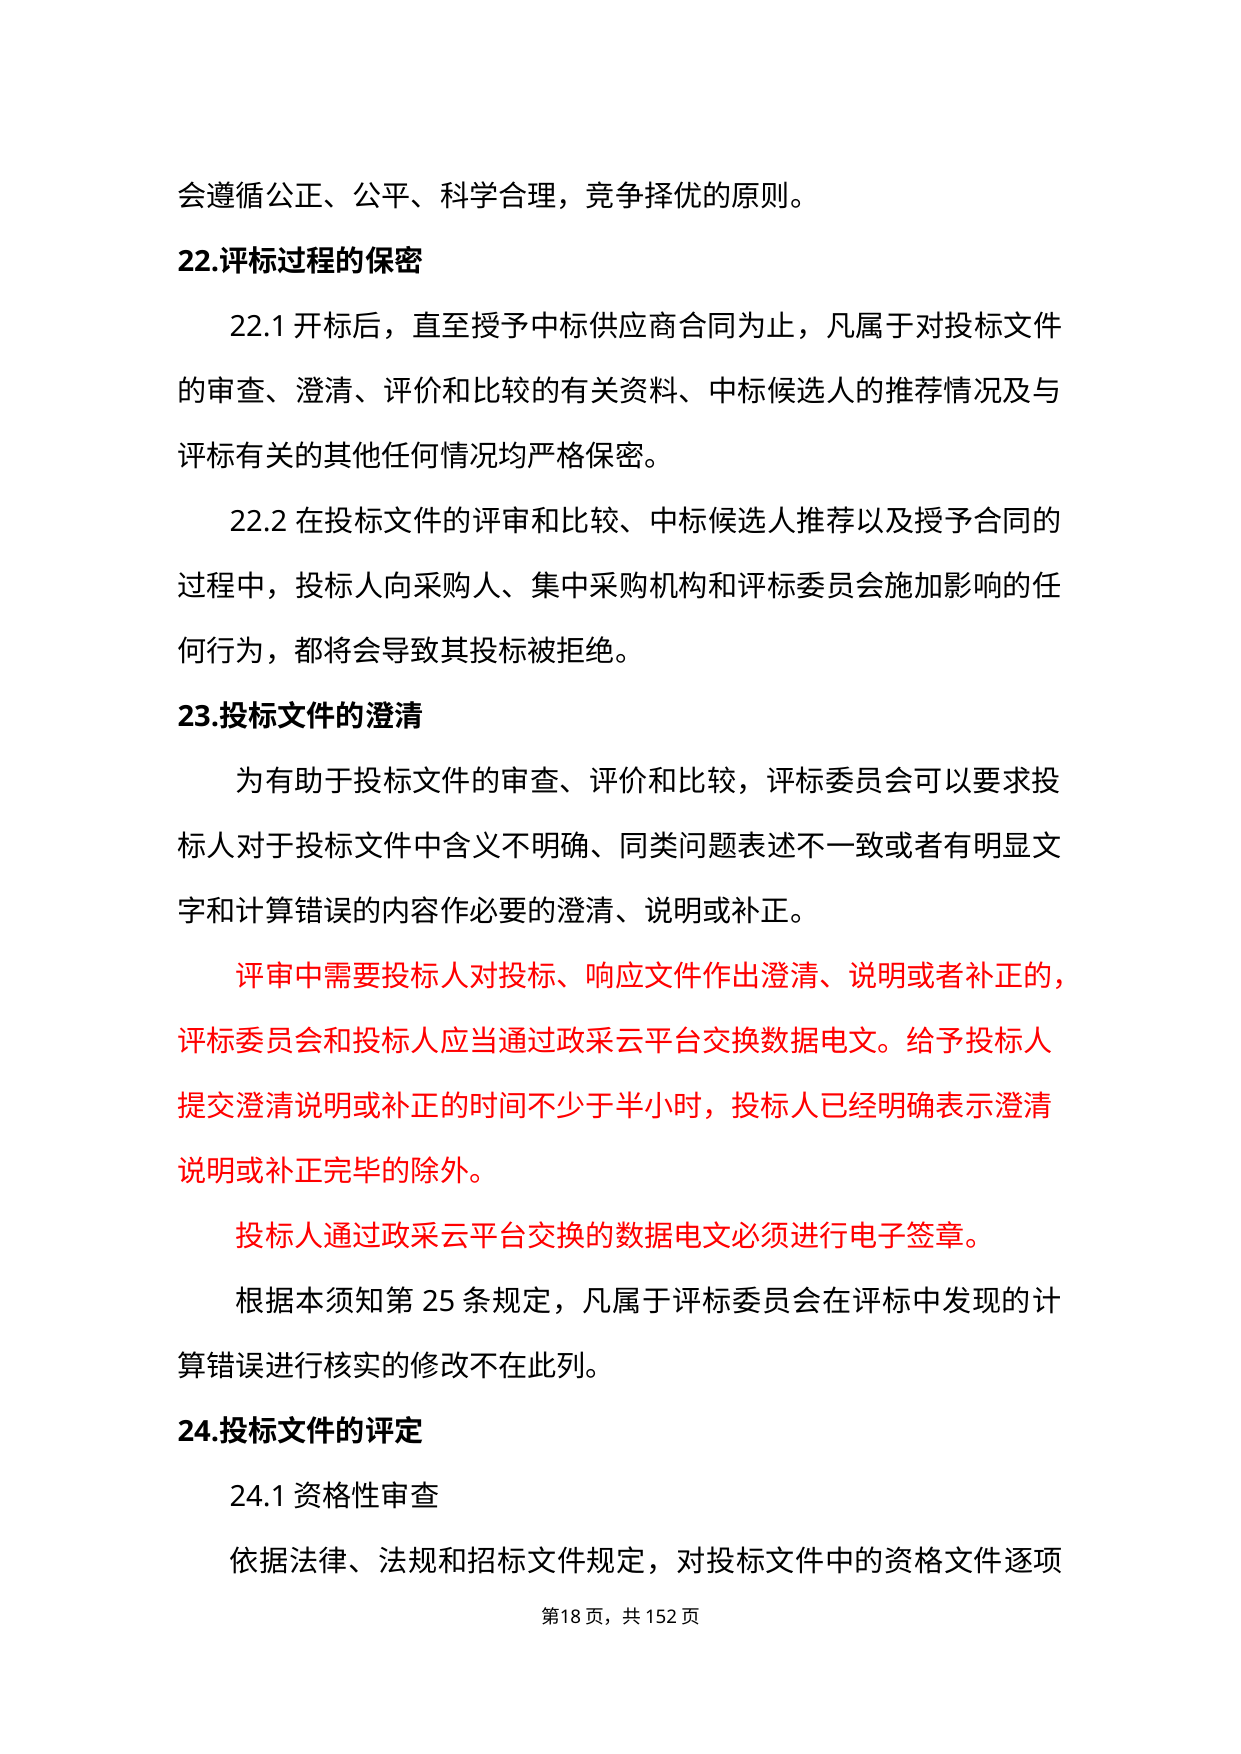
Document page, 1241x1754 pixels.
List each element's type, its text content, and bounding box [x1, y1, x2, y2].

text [177, 161, 1063, 226]
text 24.1资格性审查 [177, 1461, 1063, 1526]
text 24.投标文件的评定 [177, 1396, 1063, 1461]
text 22.2 在投标文件的评审和比较、中标候选人推荐以及授予合同的过程中，投标人向采购人、集中采购机构和评标委员会施加影响的任何行为，都将会导致其投标被拒绝。 [177, 486, 1063, 681]
text 投标人通过政采云平台交换的数据电文必须进行电子签章。 [177, 1201, 1063, 1266]
text 为有助于投标文件的审查、评价和比较，评标委员会可以要求投标人对于投标文件中含义不明确、同类问题表述不一致或者有明显文字和计算错误的内容作必要的澄清、说明或补正。 [177, 746, 1063, 941]
text 23.投标文件的澄清 [177, 681, 1063, 746]
text 22.1开标后，直至授予中标供应商合同为止，凡属于对投标文件的审查、澄清、评价和比较的有关资料、中标候选人的推荐情况及与评标有关的其他任何情况均严格保密。 [177, 291, 1063, 486]
text 根据本须知第25条规定，凡属于评标委员会在评标中发现的计算错误进行核实的修改不在此列。 [177, 1266, 1063, 1396]
text 评审中需要投标人对投标、响应文件作出澄清、说明或者补正的，评标委员会和投标人应当通过政采云平台交换数据电文。给予投标人提交澄清说明或补正的时间不少于半小时，投标人已经明确表示澄清说明或补正完毕的除外。 [177, 941, 1063, 1201]
text 22.评标过程的保密 [177, 226, 1063, 291]
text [177, 1526, 1063, 1591]
